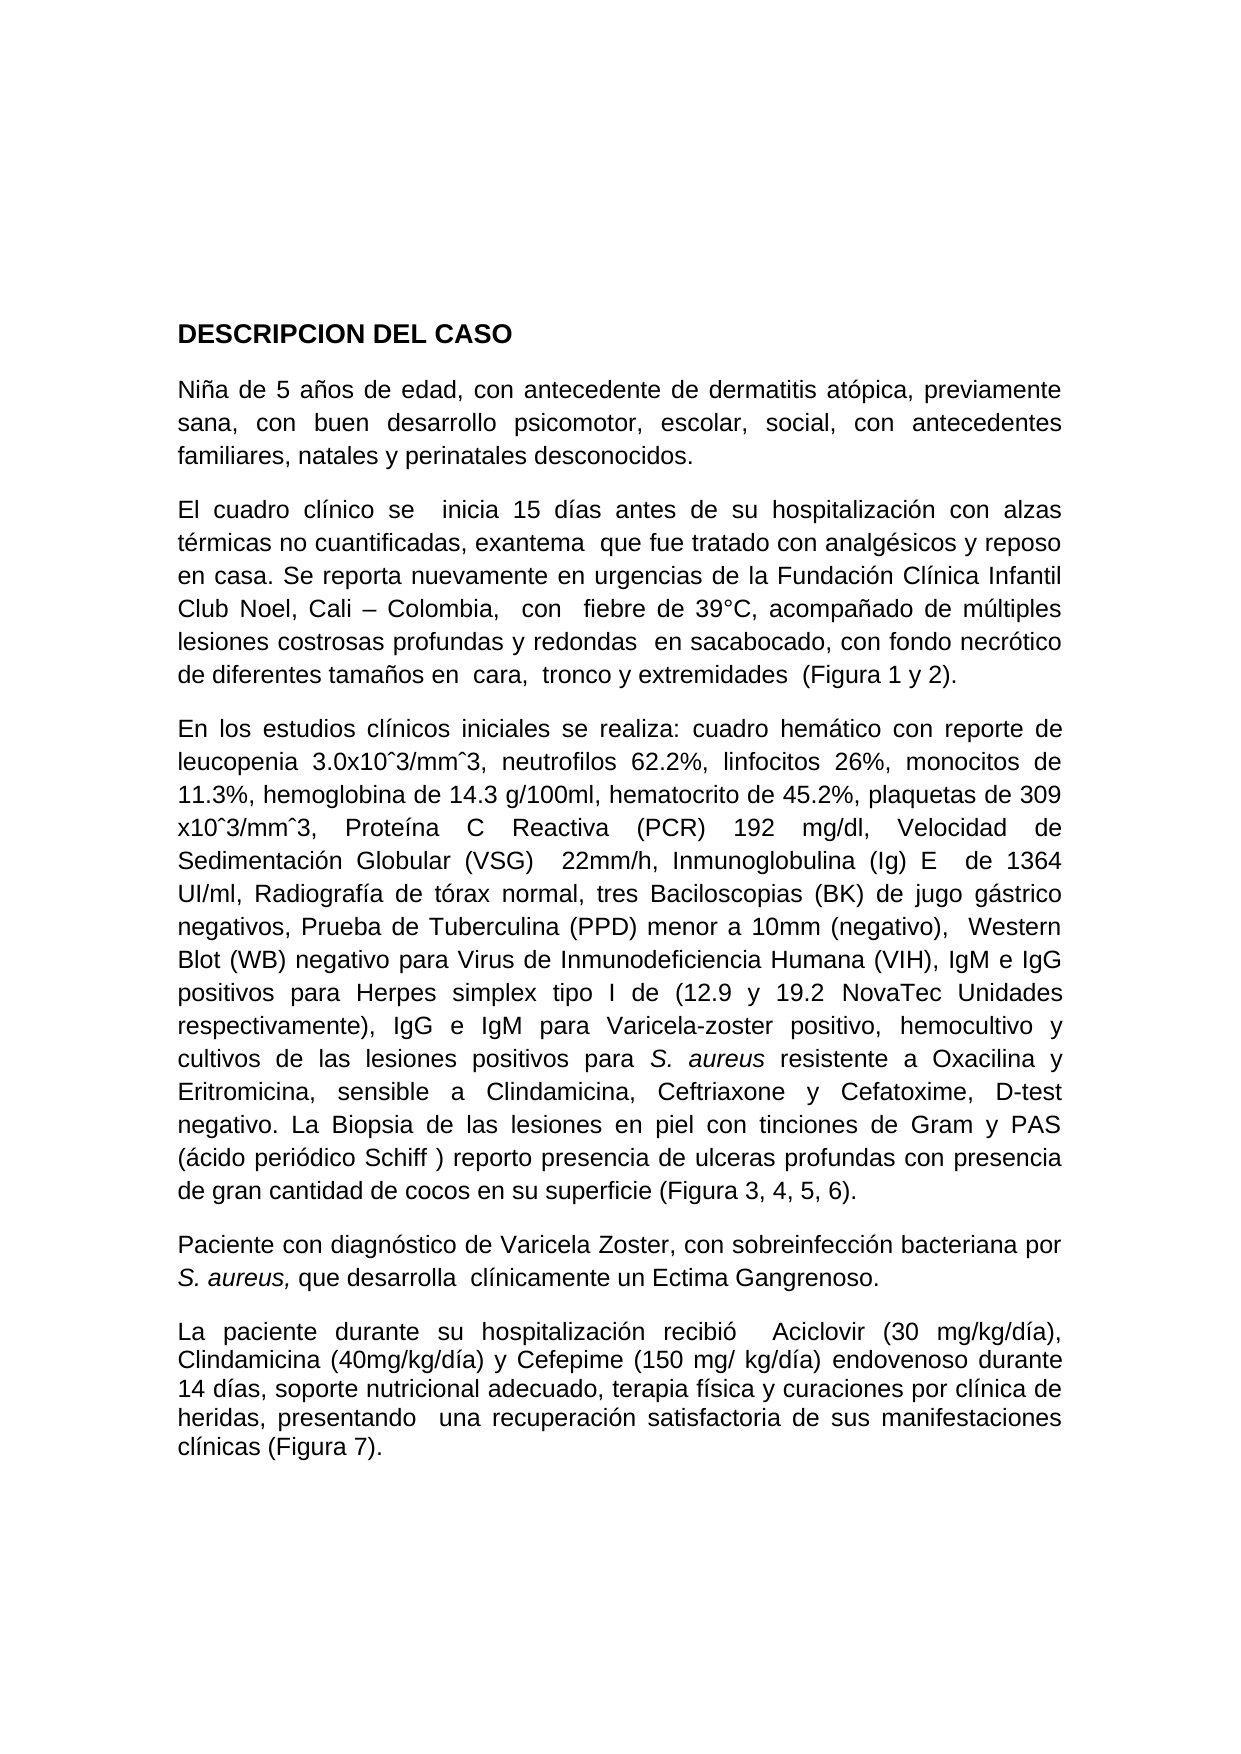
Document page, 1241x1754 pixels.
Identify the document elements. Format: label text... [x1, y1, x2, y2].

text Paciente con diagnóstico de Varicela Zoster, con sobreinfección bacteriana por S. aureus, que desarrolla clínicamente un Ectima Gangrenoso. [177, 1230, 1063, 1291]
text Niña de 5 años de edad, con antecedente de dermatitis atópica, previamente sana, con buen desarrollo psicomotor, escolar, social, con antecedentes familiares, natales y perinatales desconocidos. [177, 375, 1063, 469]
text DESCRIPCION DEL CASO [177, 318, 1063, 349]
text El cuadro clínico se inicia 15 días antes de su hospitalización con alzas térmicas no cuantificadas, exantema que fue tratado con analgésicos y reposo en casa. Se reporta nuevamente en urgencias de la Fundación Clínica Infantil Club Noel, Cali – Colombia, con fiebre de 39°C, acompañado de múltiples lesiones costrosas profundas y redondas en sacabocado, con fondo necrótico de diferentes tamaños en cara, tronco y extremidades (Figura 1 y 2). [177, 494, 1063, 688]
text En los estudios clínicos iniciales se realiza: cuadro hemático con reporte de leucopenia 3.0x10ˆ3/mmˆ3, neutrofilos 62.2%, linfocitos 26%, monocitos de 11.3%, hemoglobina de 14.3 g/100ml, hematocrito de 45.2%, plaquetas de 309 x10ˆ3/mmˆ3, Proteína C Reactiva (PCR) 192 mg/dl, Velocidad de Sedimentación Globular (VSG) 22mm/h, Inmunoglobulina (Ig) E de 1364 UI/ml, Radiografía de tórax normal, tres Baciloscopias (BK) de jugo gástrico negativos, Prueba de Tuberculina (PPD) menor a 10mm (negativo), Western Blot (WB) negativo para Virus de Inmunodeficiencia Humana (VIH), IgM e IgG positivos para Herpes simplex tipo I de (12.9 y 19.2 NovaTec Unidades respectivamente), IgG e IgM para Varicela-zoster positivo, hemocultivo y cultivos de las lesiones positivos para S. aureus resistente a Oxacilina y Eritromicina, sensible a Clindamicina, Ceftriaxone y Cefatoxime, D-test negativo. La Biopsia de las lesiones en piel con tinciones de Gram y PAS (ácido periódico Schiff ) reporto presencia de ulceras profundas con presencia de gran cantidad de cocos en su superficie (Figura 3, 4, 5, 6). [177, 713, 1063, 1204]
text La paciente durante su hospitalización recibió Aciclovir (30 mg/kg/día), Clindamicina (40mg/kg/día) y Cefepime (150 mg/ kg/día) endovenoso durante 14 días, soporte nutricional adecuado, terapia física y curaciones por clínica de heridas, presentando una recuperación satisfactoria de sus manifestaciones clínicas (Figura 7). [177, 1317, 1063, 1460]
